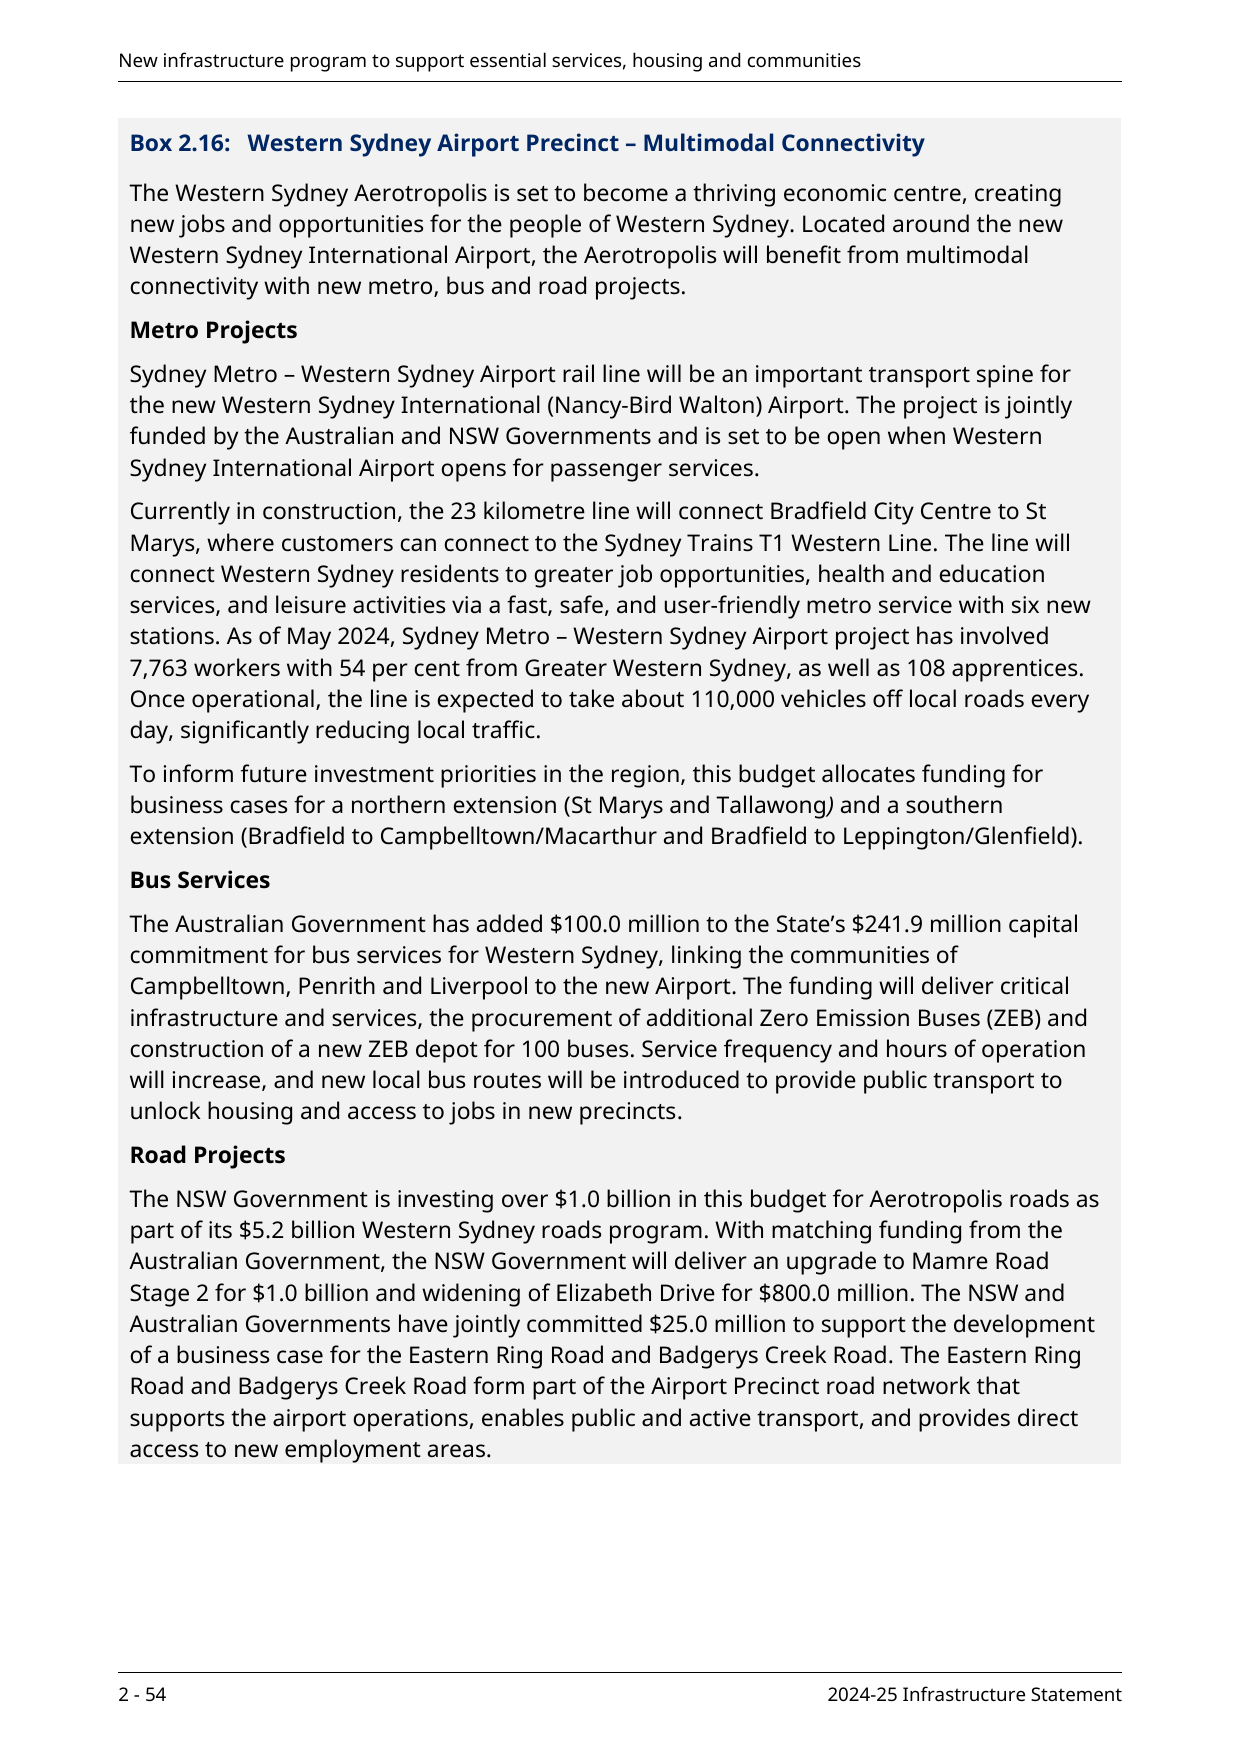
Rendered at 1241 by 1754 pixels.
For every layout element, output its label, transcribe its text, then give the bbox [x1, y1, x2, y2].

table_header Western Sydney Airport Precinct – Multimodal Connectivity The Western Sydney Aerotropolis is set to become a thriving economic centre, creating new jobs and opportunities for the people of Western Sydney. Located around the new Western Sydney International Airport, the Aerotropolis will benefit from multimodal connectivity with new metro, bus and road projects. Metro Projects Sydney Metro – Western Sydney Airport rail line will be an important transport spine for the new Western Sydney International (Nancy-Bird Walton) Airport. The project is jointly funded by the Australian and NSW Governments and is set to be open when Western Sydney International Airport opens for passenger services. Currently in construction, the 23 kilometre line will connect Bradfield City Centre to St Marys, where customers can connect to the Sydney Trains T1 Western Line. The line will connect Western Sydney residents to greater job opportunities, health and education services, and leisure activities via a fast, safe, and user-friendly metro service with six new stations. As of May 2024, Sydney Metro – Western Sydney Airport project has involved 7,763 workers with 54 per cent from Greater Western Sydney, as well as 108 apprentices. Once operational, the line is expected to take about 110,000 vehicles off local roads every day, significantly reducing local traffic. To inform future investment priorities in the region, this budget allocates funding for business cases for a northern extension (St Marys and Tallawong) and a southern extension (Bradfield to Campbelltown/Macarthur and Bradfield to Leppington/Glenfield). Bus Services The Australian Government has added $100.0 million to the State’s $241.9 million capital commitment for bus services for Western Sydney, linking the communities of Campbelltown, Penrith and Liverpool to the new Airport. The funding will deliver critical infrastructure and services, the procurement of additional Zero Emission Buses (ZEB) and construction of a new ZEB depot for 100 buses. Service frequency and hours of operation will increase, and new local bus routes will be introduced to provide public transport to unlock housing and access to jobs in new precincts. Road Projects The NSW Government is investing over $1.0 billion in this budget for Aerotropolis roads as part of its $5.2 billion Western Sydney roads program. With matching funding from the Australian Government, the NSW Government will deliver an upgrade to Mamre Road Stage 2 for $1.0 billion and widening of Elizabeth Drive for $800.0 million. The NSW and Australian Governments have jointly committed $25.0 million to support the development of a business case for the Eastern Ring Road and Badgerys Creek Road. The Eastern Ring Road and Badgerys Creek Road form part of the Airport Precinct road network that supports the airport operations, enables public and active transport, and provides direct access to new employment areas. [118, 118, 1121, 1464]
